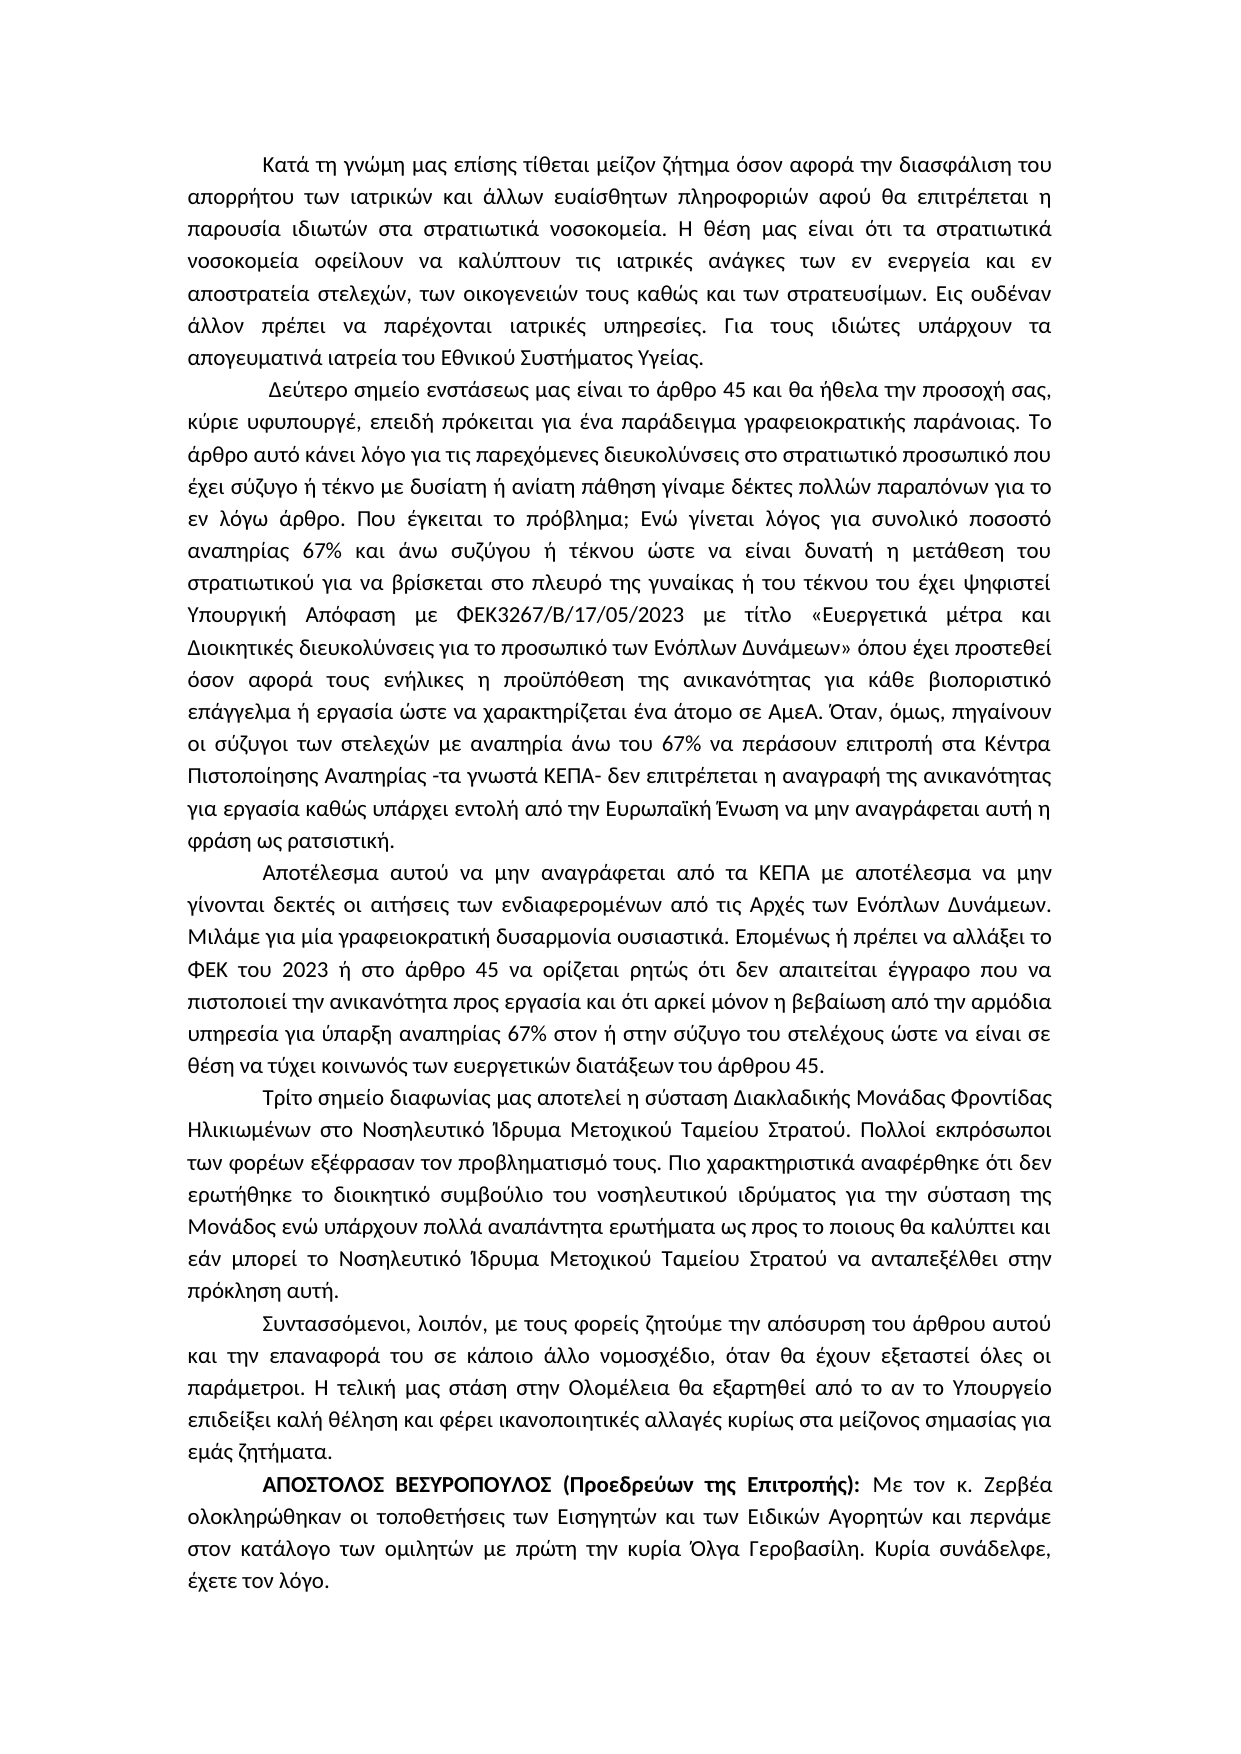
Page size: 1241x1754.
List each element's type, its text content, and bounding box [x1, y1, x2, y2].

text Αποτέλεσμα αυτού να μην αναγράφεται από τα ΚΕΠΑ με αποτέλεσμα να μην γίνονται δεκτές οι αιτήσεις των ενδιαφερομένων από τις Αρχές των Ενόπλων Δυνάμεων. Μιλάμε για μία γραφειοκρατική δυσαρμονία ουσιαστικά. Επομένως ή πρέπει να αλλάξει το ΦΕΚ του 2023 ή στο άρθρο 45 να ορίζεται ρητώς ότι δεν απαιτείται έγγραφο που να πιστοποιεί την ανικανότητα προς εργασία και ότι αρκεί μόνον η βεβαίωση από την αρμόδια υπηρεσία για ύπαρξη αναπηρίας 67% στον ή στην σύζυγο του στελέχους ώστε να είναι σε θέση να τύχει κοινωνός των ευεργετικών διατάξεων του άρθρου 45. [187, 858, 1053, 1079]
text Δεύτερο σημείο ενστάσεως μας είναι το άρθρο 45 και θα ήθελα την προσοχή σας, κύριε υφυπουργέ, επειδή πρόκειται για ένα παράδειγμα γραφειοκρατικής παράνοιας. Το άρθρο αυτό κάνει λόγο για τις παρεχόμενες διευκολύνσεις στο στρατιωτικό προσωπικό που έχει σύζυγο ή τέκνο με δυσίατη ή ανίατη πάθηση γίναμε δέκτες πολλών παραπόνων για το εν λόγω άρθρο. Που έγκειται το πρόβλημα; Ενώ γίνεται λόγος για συνολικό ποσοστό αναπηρίας 67% και άνω συζύγου ή τέκνου ώστε να είναι δυνατή η μετάθεση του στρατιωτικού για να βρίσκεται στο πλευρό της γυναίκας ή του τέκνου του έχει ψηφιστεί Υπουργική Απόφαση με ΦΕΚ3267/Β/17/05/2023 με τίτλο «Ευεργετικά μέτρα και Διοικητικές διευκολύνσεις για το προσωπικό των Ενόπλων Δυνάμεων» όπου έχει προστεθεί όσον αφορά τους ενήλικες η προϋπόθεση της ανικανότητας για κάθε βιοποριστικό επάγγελμα ή εργασία ώστε να χαρακτηρίζεται ένα άτομο σε AμεA. Όταν, όμως, πηγαίνουν οι σύζυγοι των στελεχών με αναπηρία άνω του 67% να περάσουν επιτροπή στα Κέντρα Πιστοποίησης Αναπηρίας -τα γνωστά ΚΕΠΑ- δεν επιτρέπεται η αναγραφή της ανικανότητας για εργασία καθώς υπάρχει εντολή από την Ευρωπαϊκή Ένωση να μην αναγράφεται αυτή η φράση ως ρατσιστική. [187, 375, 1053, 854]
text ΑΠΟΣΤΟΛΟΣ ΒΕΣΥΡΟΠΟΥΛΟΣ (Προεδρεύων της Επιτροπής): Με τον κ. Ζερβέα ολοκληρώθηκαν οι τοποθετήσεις των Εισηγητών και των Ειδικών Αγορητών και περνάμε στον κατάλογο των ομιλητών με πρώτη την κυρία Όλγα Γεροβασίλη. Κυρία συνάδελφε, έχετε τον λόγο. [187, 1470, 1053, 1594]
text Κατά τη γνώμη μας επίσης τίθεται μείζον ζήτημα όσον αφορά την διασφάλιση του απορρήτου των ιατρικών και άλλων ευαίσθητων πληροφοριών αφού θα επιτρέπεται η παρουσία ιδιωτών στα στρατιωτικά νοσοκομεία. Η θέση μας είναι ότι τα στρατιωτικά νοσοκομεία οφείλουν να καλύπτουν τις ιατρικές ανάγκες των εν ενεργεία και εν αποστρατεία στελεχών, των οικογενειών τους καθώς και των στρατευσίμων. Εις ουδέναν άλλον πρέπει να παρέχονται ιατρικές υπηρεσίες. Για τους ιδιώτες υπάρχουν τα απογευματινά ιατρεία του Εθνικού Συστήματος Υγείας. [187, 150, 1053, 371]
text Τρίτο σημείο διαφωνίας μας αποτελεί η σύσταση Διακλαδικής Μονάδας Φροντίδας Ηλικιωμένων στο Νοσηλευτικό Ίδρυμα Μετοχικού Ταμείου Στρατού. Πολλοί εκπρόσωποι των φορέων εξέφρασαν τον προβληματισμό τους. Πιο χαρακτηριστικά αναφέρθηκε ότι δεν ερωτήθηκε το διοικητικό συμβούλιο του νοσηλευτικού ιδρύματος για την σύσταση της Μονάδος ενώ υπάρχουν πολλά αναπάντητα ερωτήματα ως προς το ποιους θα καλύπτει και εάν μπορεί το Νοσηλευτικό Ίδρυμα Μετοχικού Ταμείου Στρατού να ανταπεξέλθει στην πρόκληση αυτή. [187, 1083, 1053, 1304]
text Συντασσόμενοι, λοιπόν, με τους φορείς ζητούμε την απόσυρση του άρθρου αυτού και την επαναφορά του σε κάποιο άλλο νομοσχέδιο, όταν θα έχουν εξεταστεί όλες οι παράμετροι. Η τελική μας στάση στην Ολομέλεια θα εξαρτηθεί από το αν το Υπουργείο επιδείξει καλή θέληση και φέρει ικανοποιητικές αλλαγές κυρίως στα μείζονος σημασίας για εμάς ζητήματα. [187, 1309, 1053, 1466]
